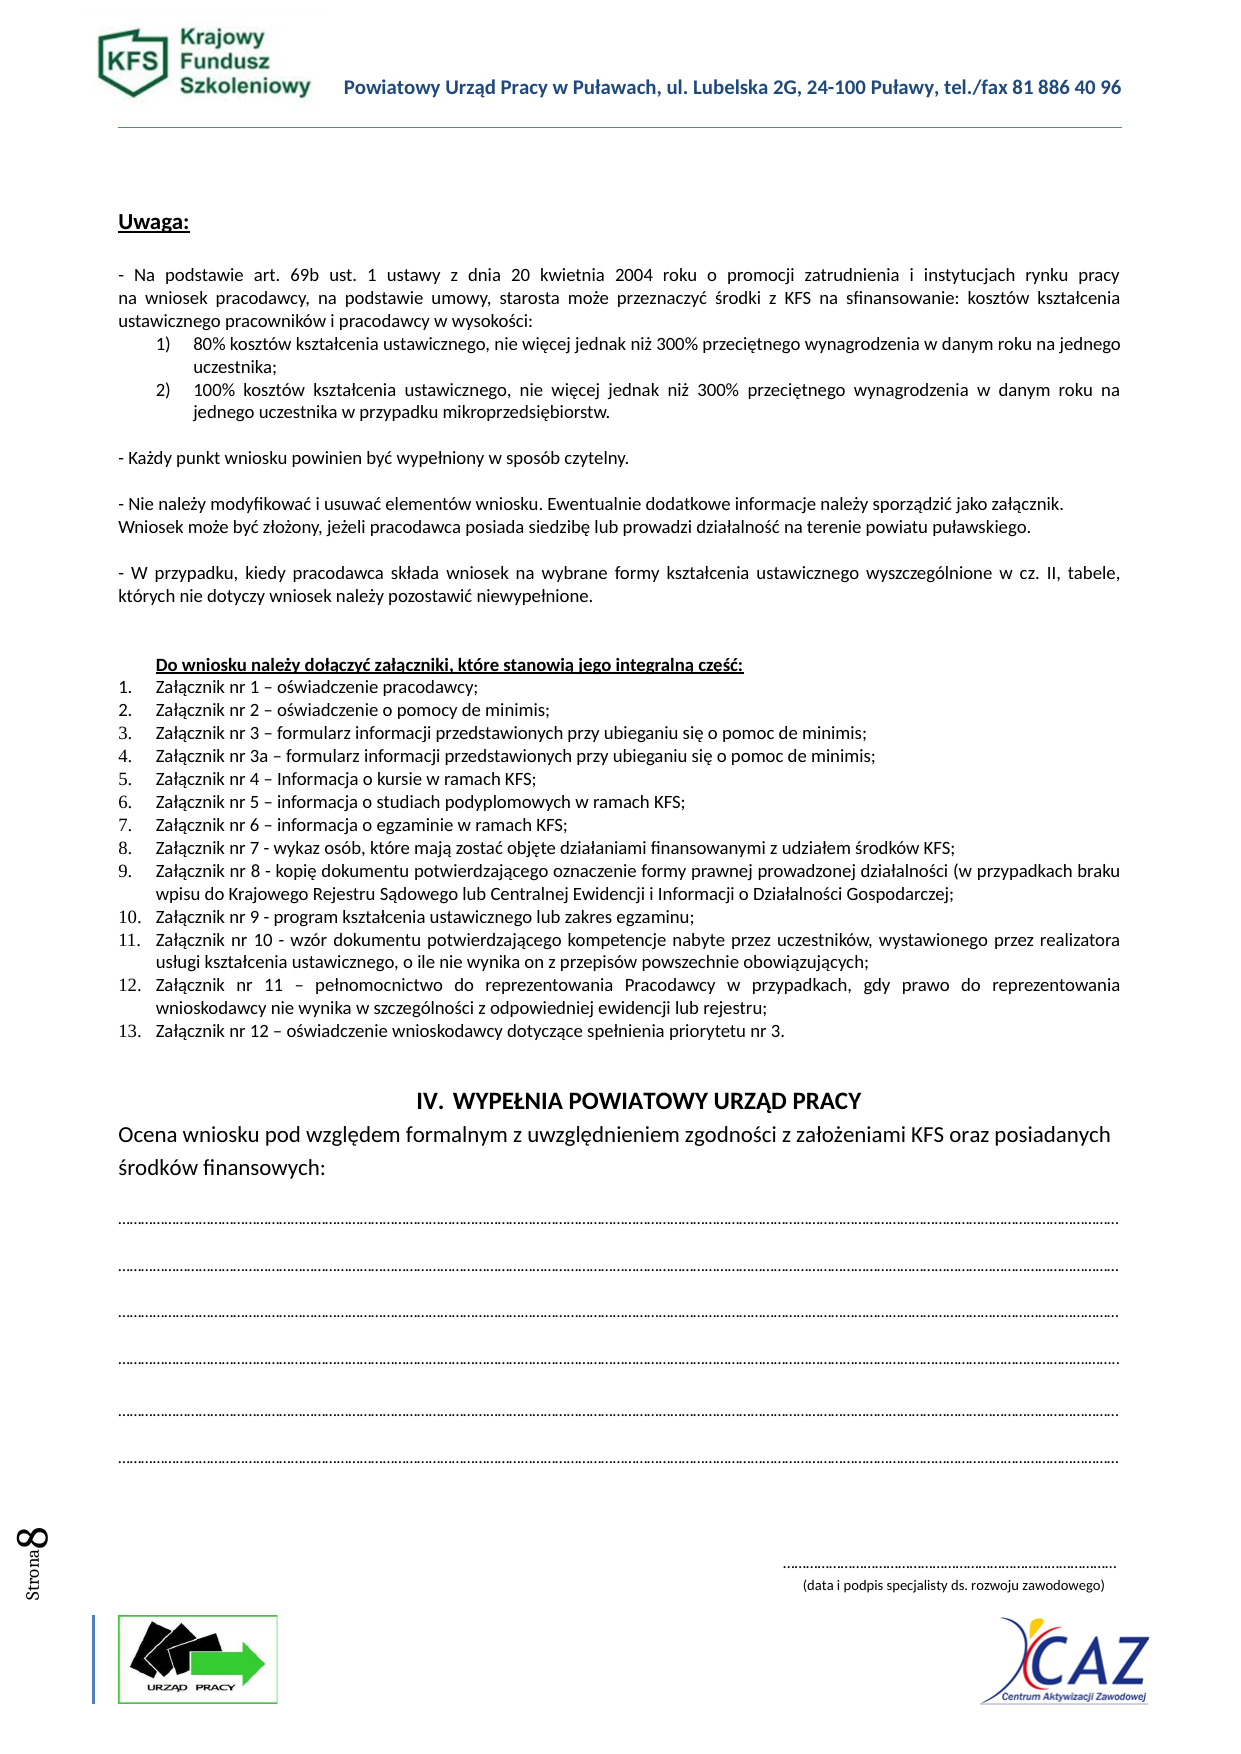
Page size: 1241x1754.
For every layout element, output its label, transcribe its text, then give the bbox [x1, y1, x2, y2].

list Załącznik nr 7 - wykaz osób, które mają zostać objęte działaniami finansowanymi z udziałem środków KFS; [118, 836, 1122, 859]
text ……………………………………………………………………………………………………………………………………………………………………………………………………………………………………… [118, 1302, 1122, 1322]
picture [979, 1616, 1151, 1706]
list Załącznik nr 5 – informacja o studiach podyplomowych w ramach KFS; [118, 790, 1122, 813]
text Ocena wniosku pod względem formalnym z uwzględnieniem zgodności z założeniami KFS oraz posiadanych środków finansowych: [118, 1121, 1122, 1181]
list Załącznik nr 1 – oświadczenie pracodawcy; [118, 676, 1122, 699]
text ……………………………………………………………………………………………………………………………………………………………………………………………………………………………………… [118, 1208, 1122, 1228]
text ……………………………………………………………………………………………………………………………………………………………………………………………………………………………………… [118, 1255, 1122, 1275]
text - Każdy punkt wniosku powinien być wypełniony w sposób czytelny. [118, 447, 1122, 469]
list Załącznik nr 10 - wzór dokumentu potwierdzającego kompetencje nabyte przez uczestników, wystawionego przez realizatora usługi kształcenia ustawicznego, o ile nie wynika on z przepisów powszechnie obowiązujących; [118, 928, 1122, 974]
list WYPEŁNIA POWIATOWY URZĄD PRACY [156, 1086, 1122, 1116]
list Załącznik nr 8 - kopię dokumentu potwierdzającego oznaczenie formy prawnej prowadzonej działalności (w przypadkach braku wpisu do Krajowego Rejestru Sądowego lub Centralnej Ewidencji i Informacji o Działalności Gospodarczej; [118, 859, 1122, 905]
text - W przypadku, kiedy pracodawca składa wniosek na wybrane formy kształcenia ustawicznego wyszczególnione w cz. II, tabele, których nie dotyczy wniosek należy pozostawić niewypełnione. [118, 561, 1122, 607]
text Uwaga: [118, 207, 1122, 235]
list Załącznik nr 2 – oświadczenie o pomocy de minimis; [118, 699, 1122, 722]
text ……………………………………………………………………………………………………………………………………………………………………………………………………………………………………… [118, 1447, 1122, 1468]
list Załącznik nr 11 – pełnomocnictwo do reprezentowania Pracodawcy w przypadkach, gdy prawo do reprezentowania wnioskodawcy nie wynika w szczególności z odpowiedniej ewidencji lub rejestru; [118, 974, 1122, 1019]
text …………………………………………………………………………… [709, 1552, 1122, 1573]
picture [118, 1615, 278, 1704]
list Załącznik nr 12 – oświadczenie wnioskodawcy dotyczące spełnienia priorytetu nr 3. [118, 1019, 1122, 1042]
text ……………………………………………………………………………………………………………………………………………………………………………………………………………………………….…….. [118, 1348, 1122, 1368]
list 100% kosztów kształcenia ustawicznego, nie więcej jednak niż 300% przeciętnego wynagrodzenia w danym roku na jednego uczestnika w przypadku mikroprzedsiębiorstw. [156, 378, 1122, 424]
list Załącznik nr 4 – Informacja o kursie w ramach KFS; [118, 767, 1122, 790]
text - Na podstawie art. 69b ust. 1 ustawy z dnia 20 kwietnia 2004 roku o promocji zatrudnienia i instytucjach rynku pracy na wniosek pracodawcy, na podstawie umowy, starosta może przeznaczyć środki z KFS na sfinansowanie: kosztów kształcenia ustawicznego pracowników i pracodawcy w wysokości: [118, 263, 1122, 332]
text Do wniosku należy dołączyć załączniki, które stanowią jego integralną część: [156, 653, 1122, 676]
text ……………………………………………………………………………………………………………………………………………………………………………………………………………………………………… [118, 1401, 1122, 1421]
list Załącznik nr 6 – informacja o egzaminie w ramach KFS; [118, 813, 1122, 836]
text - Nie należy modyfikować i usuwać elementów wniosku. Ewentualnie dodatkowe informacje należy sporządzić jako załącznik. [118, 492, 1122, 515]
text Wniosek może być złożony, jeżeli pracodawca posiada siedzibę lub prowadzi działalność na terenie powiatu puławskiego. [118, 515, 1122, 538]
list 80% kosztów kształcenia ustawicznego, nie więcej jednak niż 300% przeciętnego wynagrodzenia w danym roku na jednego uczestnika; [156, 332, 1122, 378]
list Załącznik nr 9 - program kształcenia ustawicznego lub zakres egzaminu; [118, 905, 1122, 928]
picture [80, 10, 324, 111]
list Załącznik nr 3 – formularz informacji przedstawionych przy ubieganiu się o pomoc de minimis; [118, 722, 1122, 744]
text (data i podpis specjalisty ds. rozwoju zawodowego) [118, 1576, 1122, 1593]
list Załącznik nr 3a – formularz informacji przedstawionych przy ubieganiu się o pomoc de minimis; [118, 744, 1122, 767]
